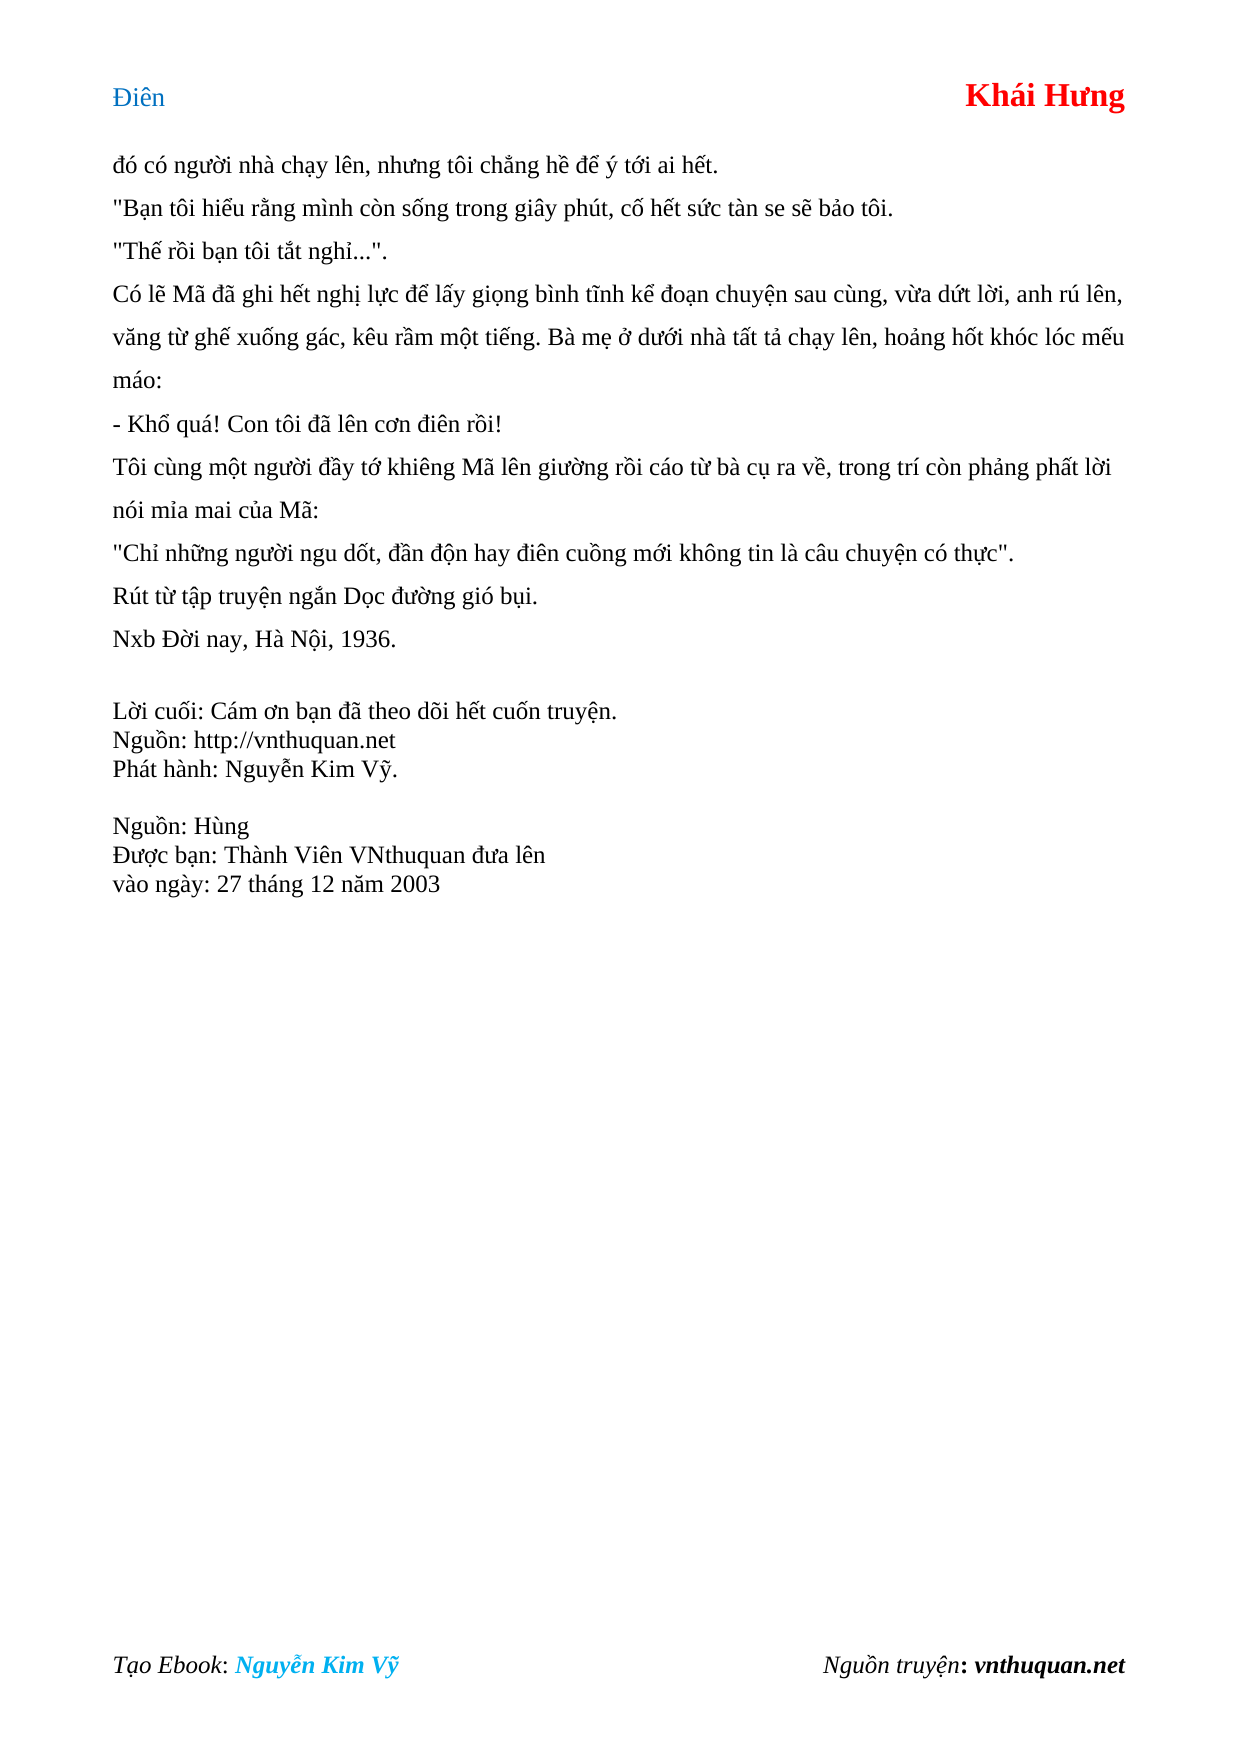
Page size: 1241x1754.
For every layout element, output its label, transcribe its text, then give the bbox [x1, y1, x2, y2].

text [112, 150, 1128, 653]
text Lời cuối: Cám ơn bạn đã theo dõi hết cuốn truyện. Nguồn: http://vnthuquan.net Phát hành: Nguyễn Kim Vỹ. Nguồn: Hùng Được bạn: Thành Viên VNthuquan đưa lên vào ngày: 27 tháng 12 năm 2003 [112, 667, 1128, 897]
